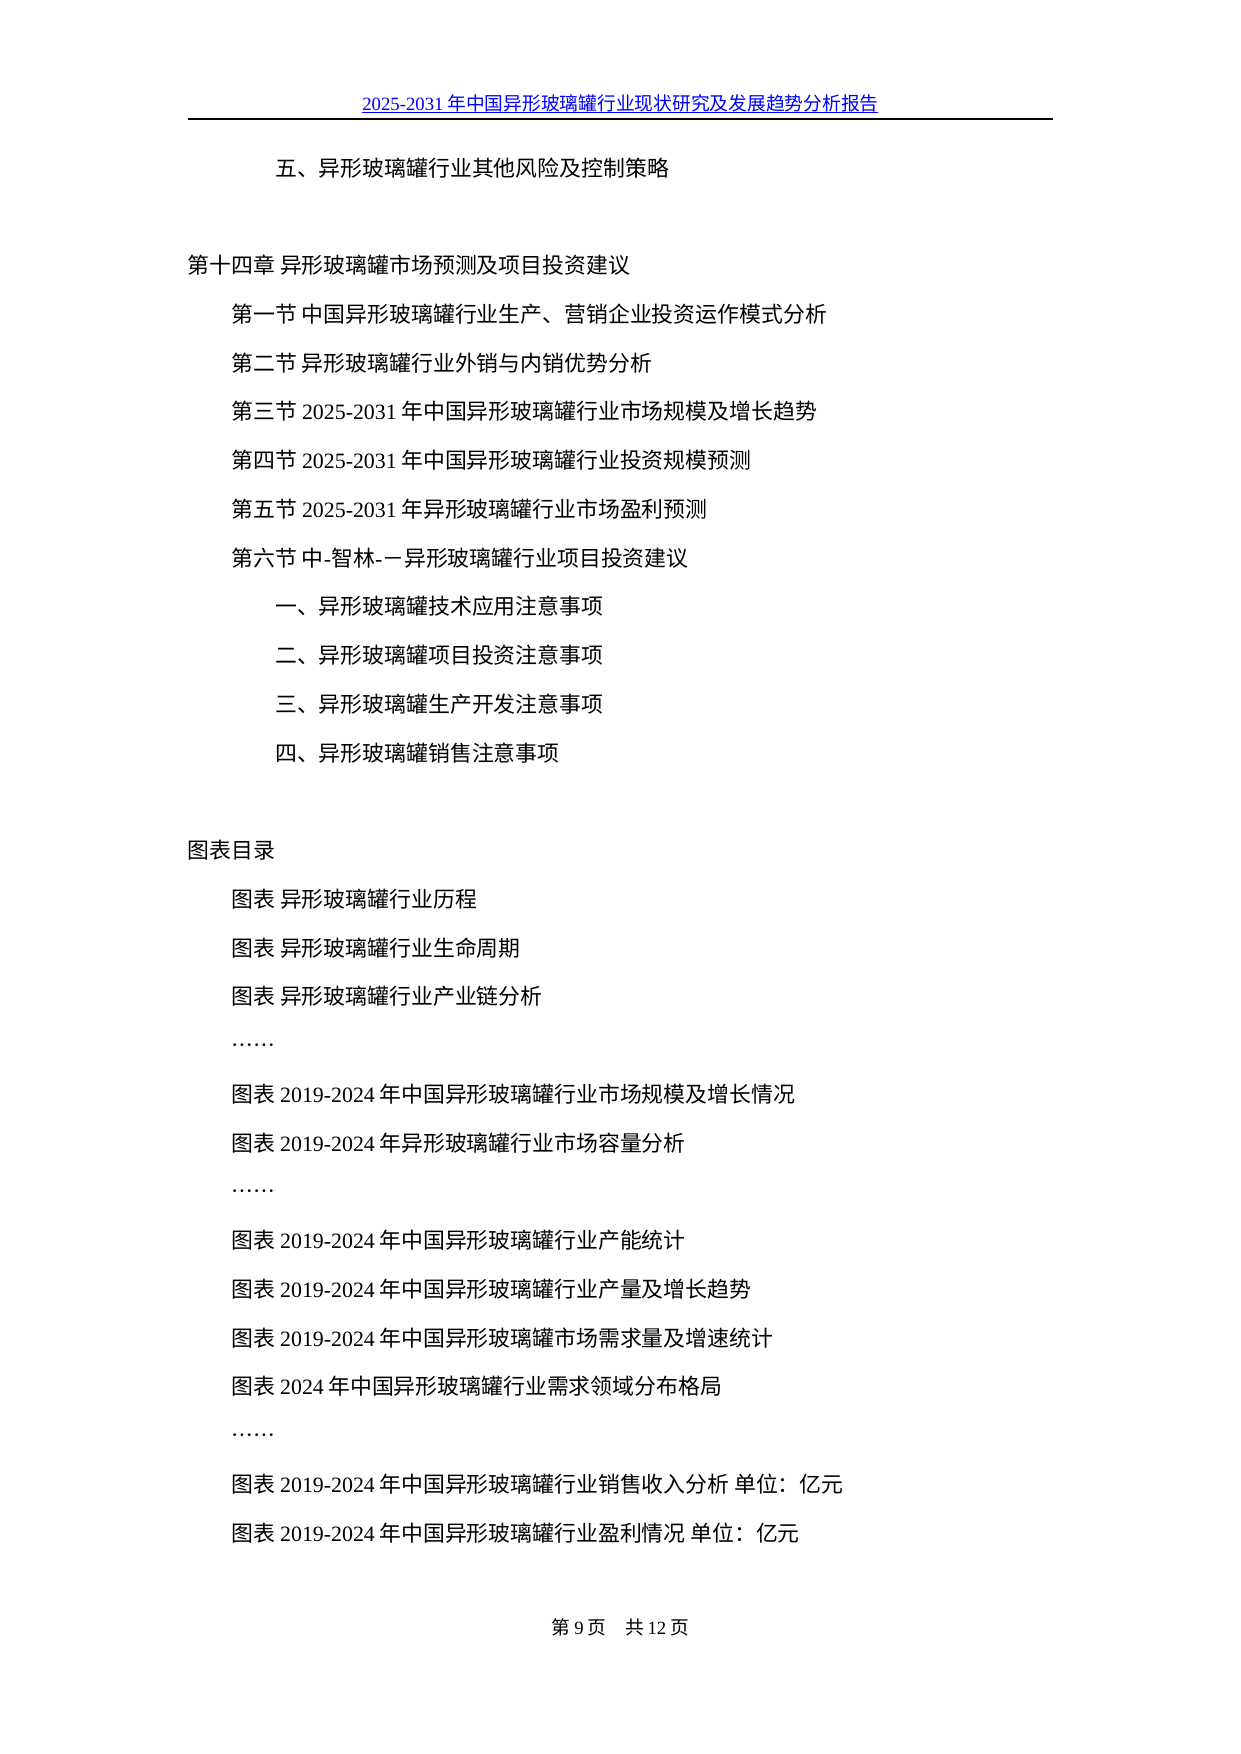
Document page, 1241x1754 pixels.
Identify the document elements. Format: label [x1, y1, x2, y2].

text [187, 150, 1053, 1548]
